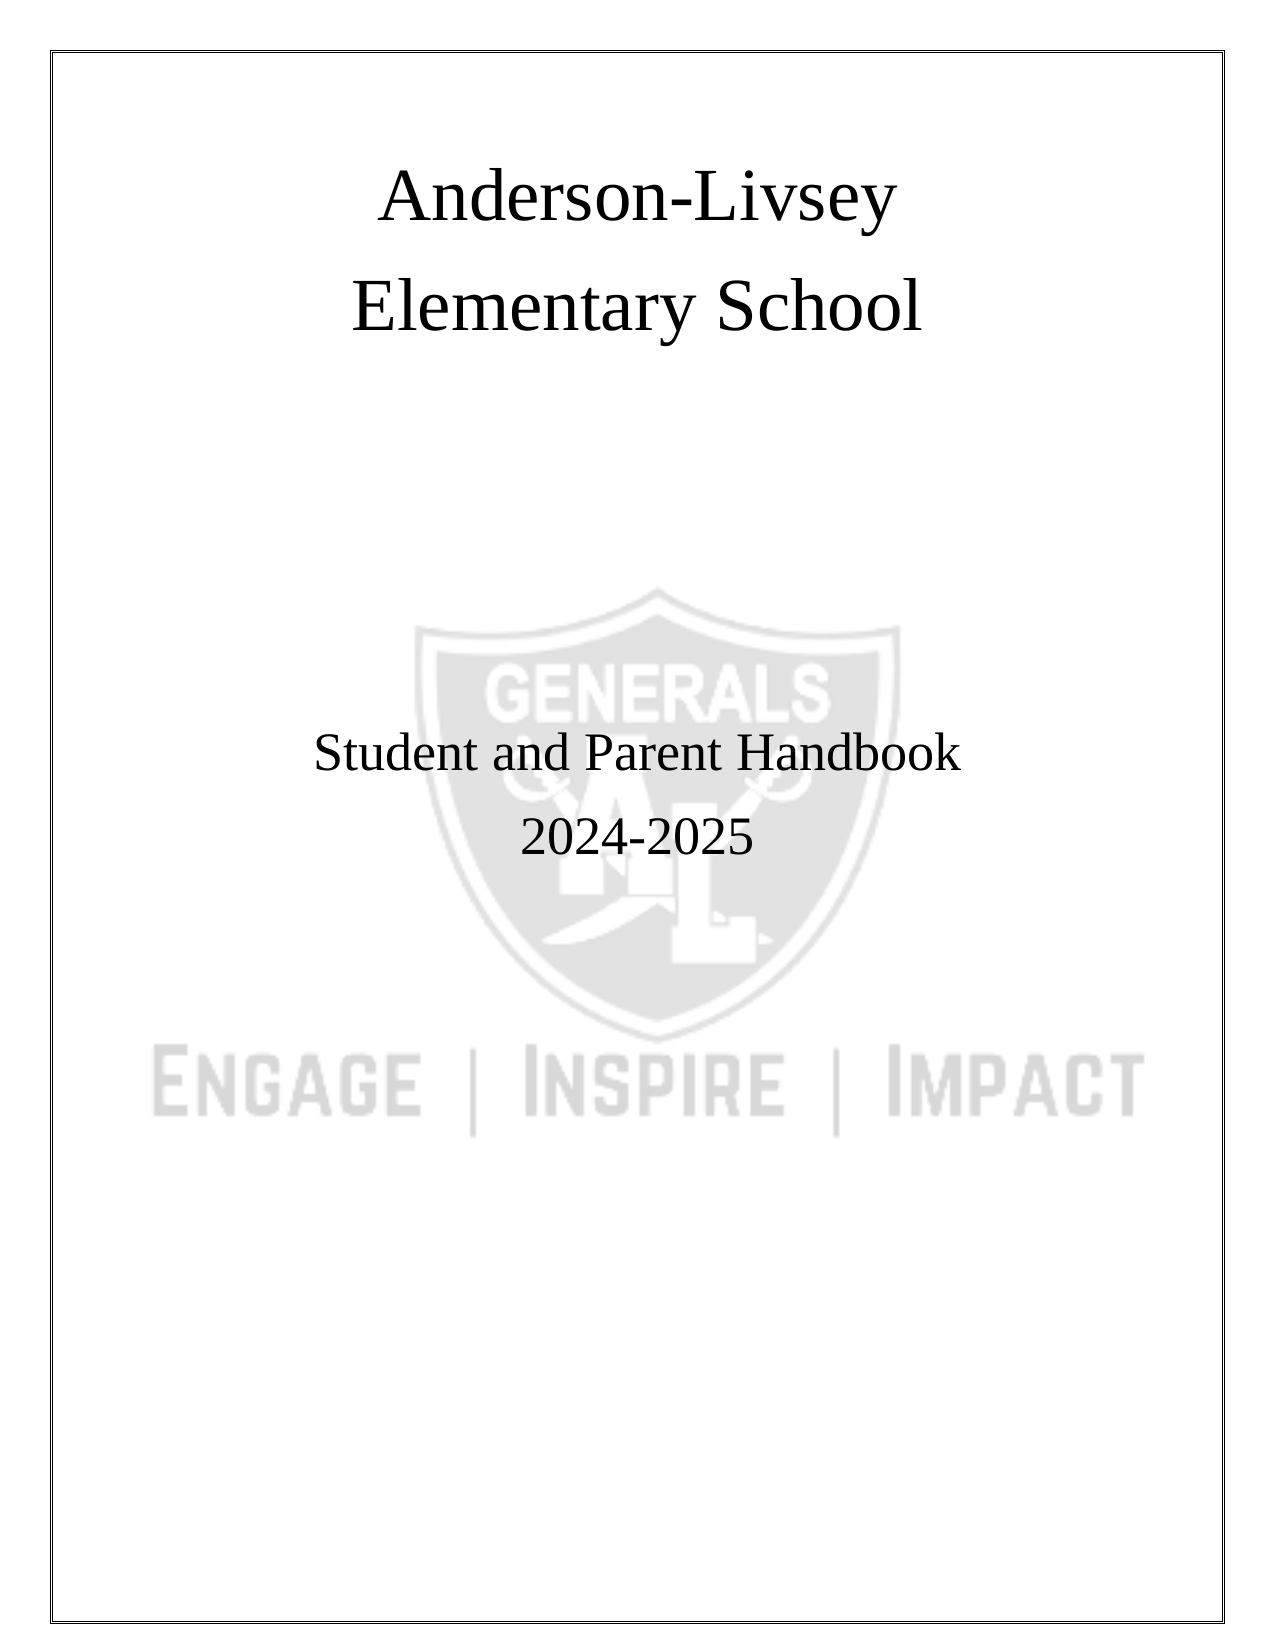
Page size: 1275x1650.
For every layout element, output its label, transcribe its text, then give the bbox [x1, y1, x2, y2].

text Anderson-Livsey [94, 150, 1181, 236]
text Elementary School [94, 260, 1181, 346]
text 2024-2025 [94, 804, 1181, 866]
text Student and Parent Handbook [94, 720, 1181, 782]
